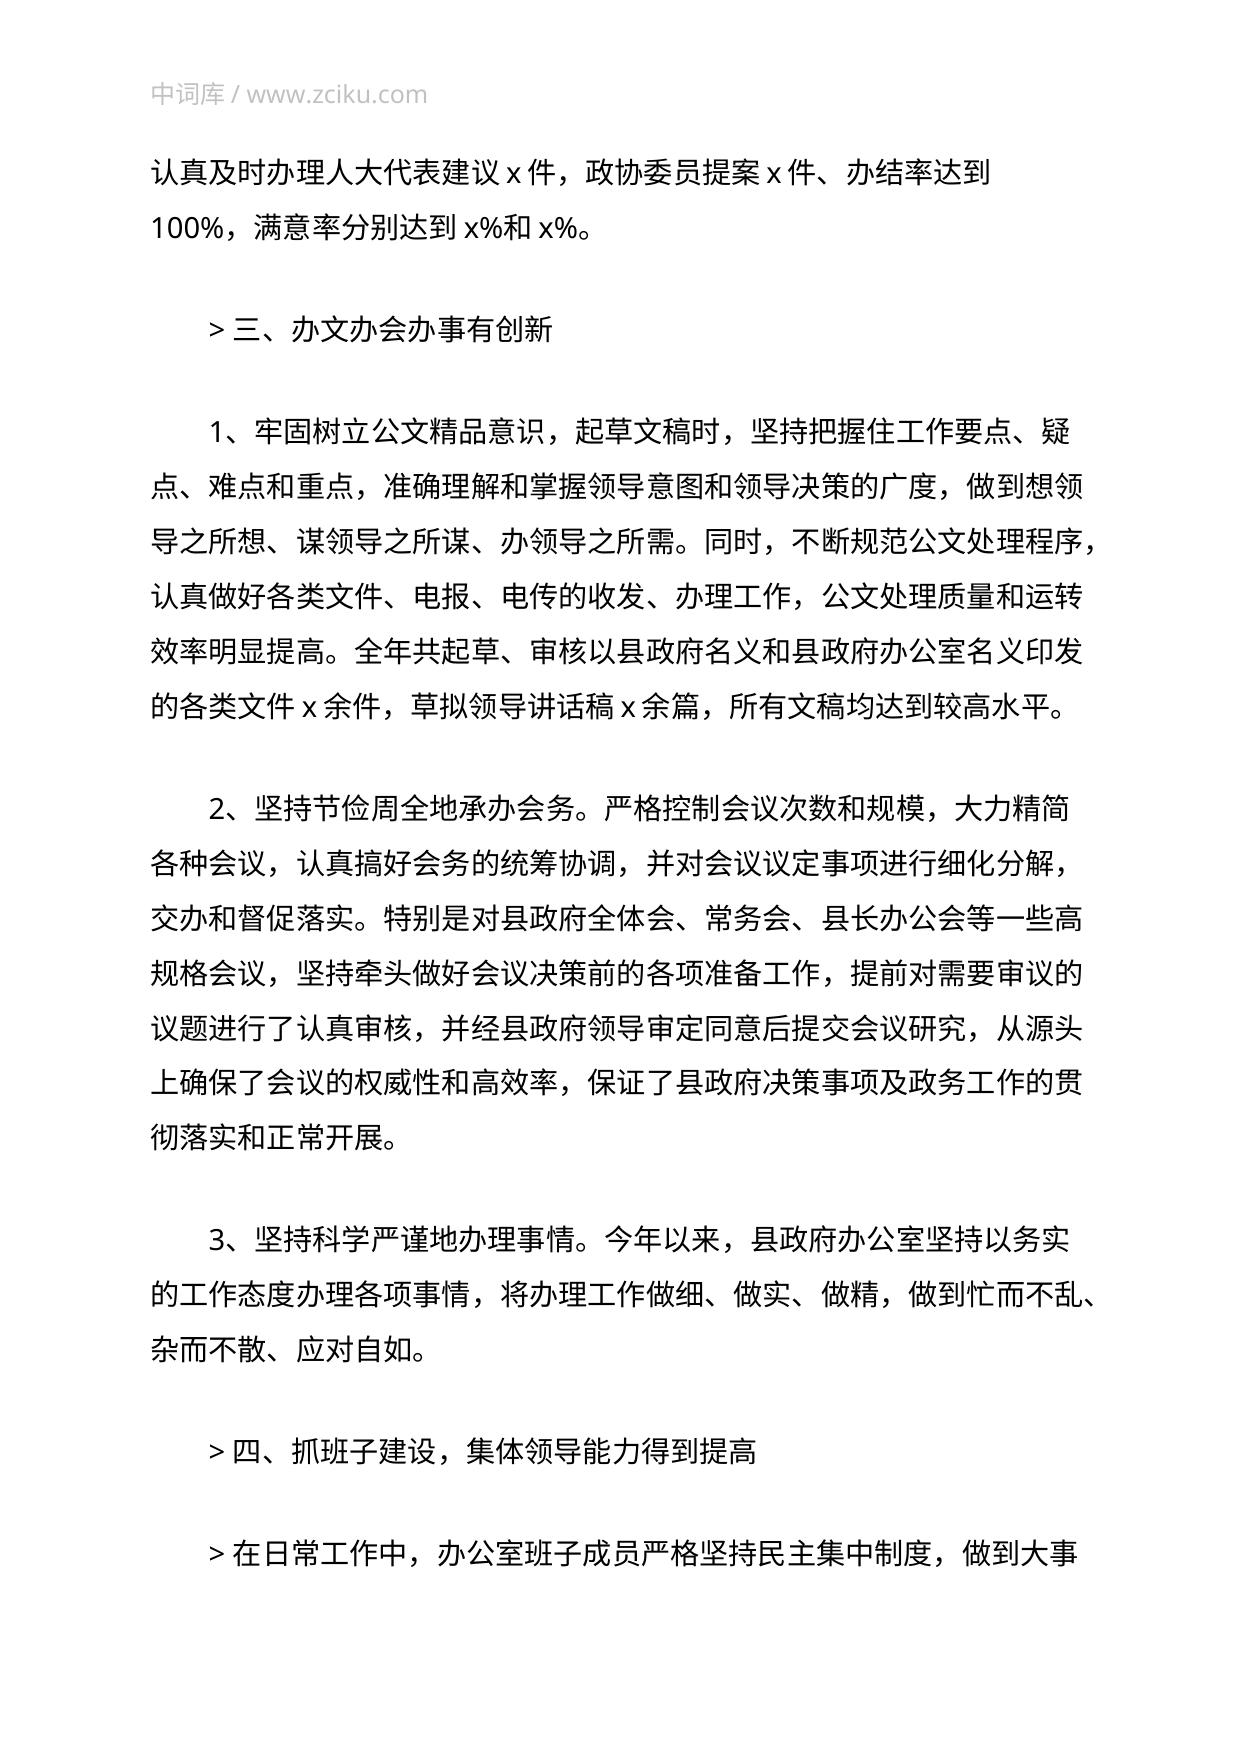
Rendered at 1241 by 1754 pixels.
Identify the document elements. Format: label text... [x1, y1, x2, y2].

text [150, 150, 1090, 247]
text 1、牢固树立公文精品意识，起草文稿时，坚持把握住工作要点、疑点、难点和重点，准确理解和掌握领导意图和领导决策的广度，做到想领导之所想、谋领导之所谋、办领导之所需。同时，不断规范公文处理程序，认真做好各类文件、电报、电传的收发、办理工作，公文处理质量和运转效率明显提高。全年共起草、审核以县政府名义和县政府办公室名义印发的各类文件x余件，草拟领导讲话稿x余篇，所有文稿均达到较高水平。 [150, 409, 1090, 726]
text 2、坚持节俭周全地承办会务。严格控制会议次数和规模，大力精简各种会议，认真搞好会务的统筹协调，并对会议议定事项进行细化分解，交办和督促落实。特别是对县政府全体会、常务会、县长办公会等一些高规格会议，坚持牵头做好会议决策前的各项准备工作，提前对需要审议的议题进行了认真审核，并经县政府领导审定同意后提交会议研究，从源头上确保了会议的权威性和高效率，保证了县政府决策事项及政务工作的贯彻落实和正常开展。 [150, 786, 1090, 1157]
text 3、坚持科学严谨地办理事情。今年以来，县政府办公室坚持以务实的工作态度办理各项事情，将办理工作做细、做实、做精，做到忙而不乱、杂而不散、应对自如。 [150, 1217, 1090, 1369]
text > 三、办文办会办事有创新 [150, 307, 1090, 349]
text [150, 1530, 1090, 1573]
text > 四、抓班子建设，集体领导能力得到提高 [150, 1428, 1090, 1471]
